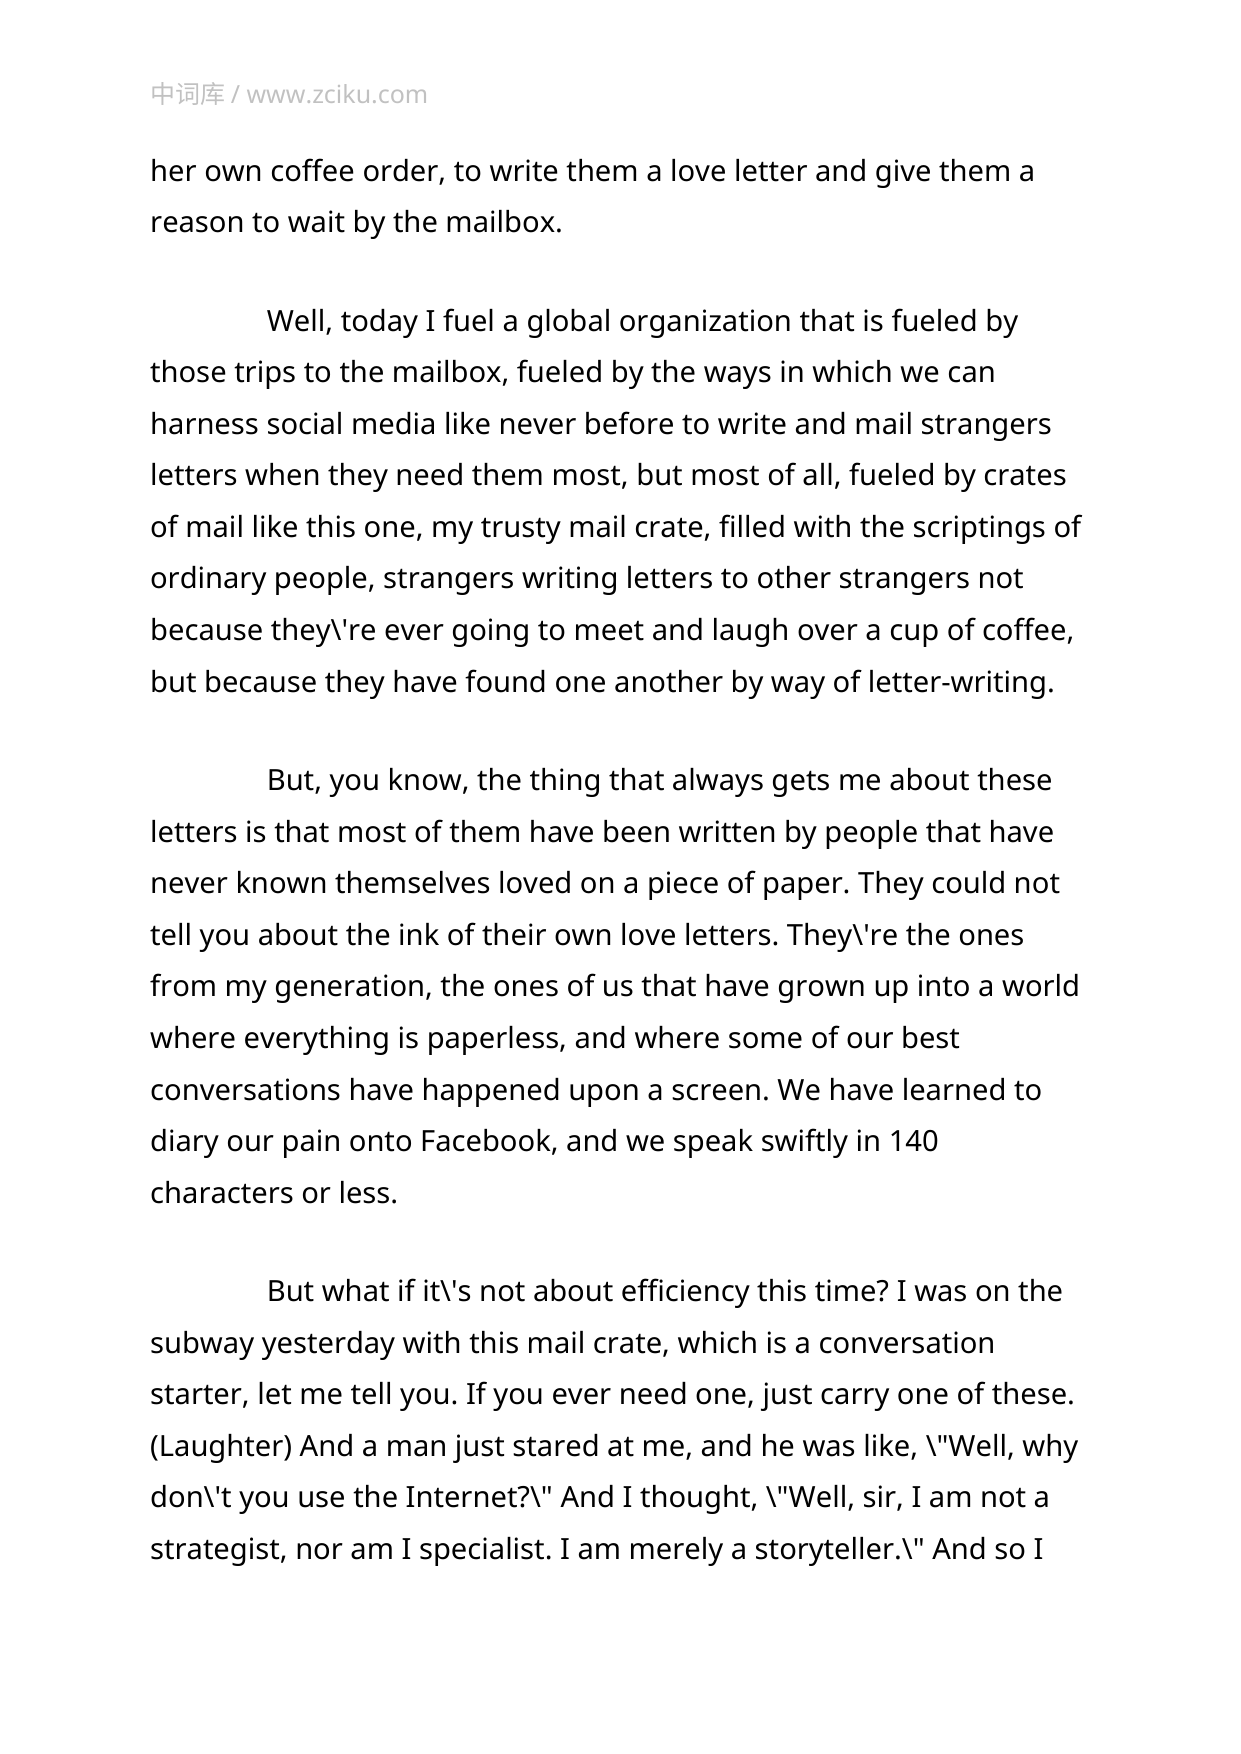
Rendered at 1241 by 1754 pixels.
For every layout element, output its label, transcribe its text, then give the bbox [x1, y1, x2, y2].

text But, you know, the thing that always gets me about these letters is that most of them have been written by people that have never known themselves loved on a piece of paper. They could not tell you about the ink of their own love letters. They\'re the ones from my generation, the ones of us that have grown up into a world where everything is paperless, and where some of our best conversations have happened upon a screen. We have learned to diary our pain onto Facebook, and we speak swiftly in 140 characters or less. [150, 759, 1090, 1212]
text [150, 1270, 1090, 1568]
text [150, 150, 1090, 241]
text Well, today I fuel a global organization that is fueled by those trips to the mailbox, fueled by the ways in which we can harness social media like never before to write and mail strangers letters when they need them most, but most of all, fueled by crates of mail like this one, my trusty mail crate, filled with the scriptings of ordinary people, strangers writing letters to other strangers not because they\'re ever going to meet and laugh over a cup of coffee, but because they have found one another by way of letter-writing. [150, 300, 1090, 701]
